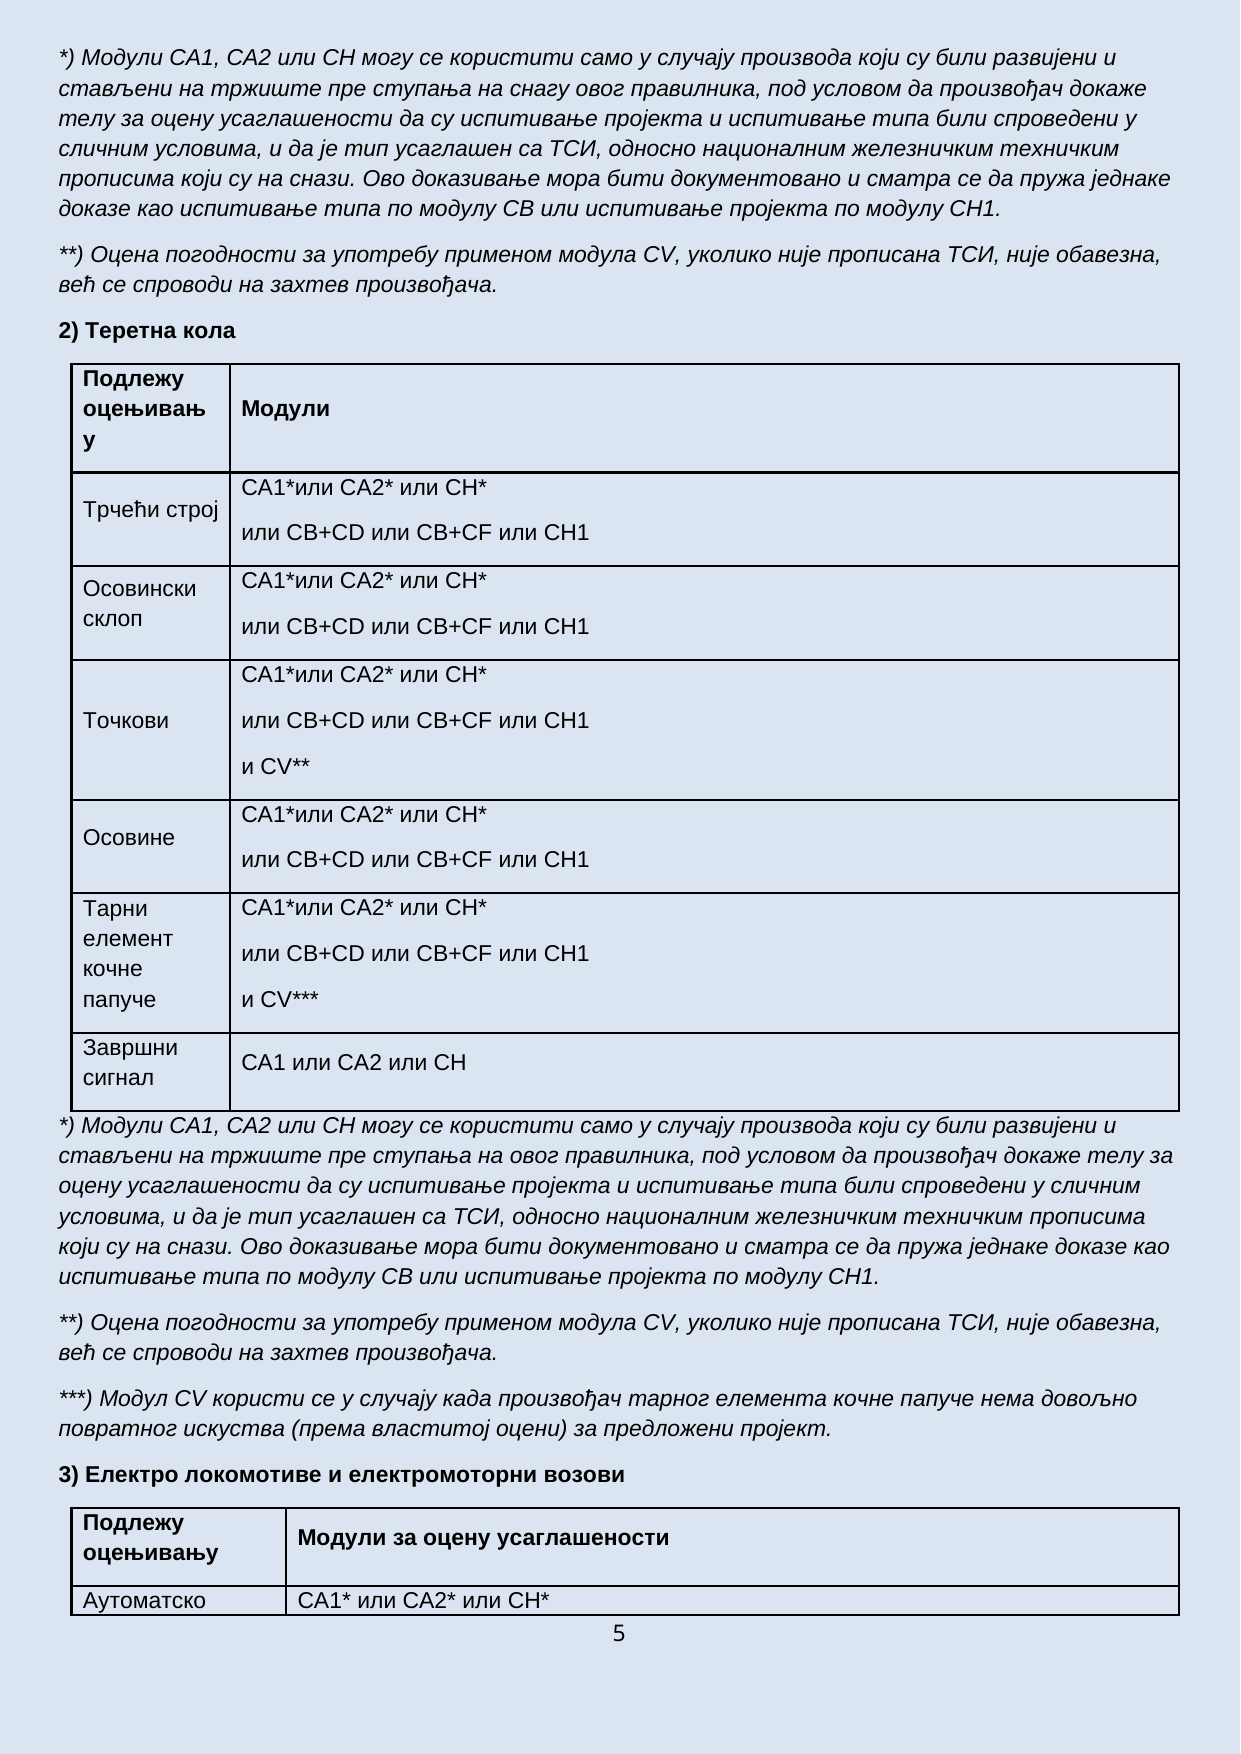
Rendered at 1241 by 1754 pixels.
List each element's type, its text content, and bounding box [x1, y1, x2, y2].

table_cell Завршни сигнал [73, 1034, 229, 1110]
table_cell Точкови [73, 661, 229, 798]
table_cell CA1*или СА2* или СН* или CB+CD или CB+CF или CH1 [231, 801, 1178, 892]
text 2) Теретна кола [58, 317, 1180, 344]
table_cell CA1*или СА2* или СН* или CB+CD или CB+CF или CH1 и CV*** [231, 894, 1178, 1032]
text **) Оцена погодности за употребу применом модула CV, уколико није прописана ТСИ, није обавезна, већ се спроводи на захтев произвођача. [58, 241, 1180, 298]
table_cell Тарни елемент кочне папуче [73, 894, 229, 1032]
table_header Подлежу оцењивању [73, 1509, 285, 1585]
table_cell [73, 1587, 285, 1613]
table_header Модули [231, 365, 1178, 471]
table_header Подлежу оцењивању [73, 365, 229, 471]
text *) Модули CA1, CA2 или CH могу се користити само у случају производа који су били развијени и стављени на тржиште пре ступања на овог правилника, под условом да произвођач докаже телу за оцену усаглашености да су испитивање пројекта и испитивање типа били спроведени у сличним условима, и да је тип усаглашен са ТСИ, односно националним железничким техничким прописима који су на снази. Ово доказивање мора бити документовано и сматра се да пружа једнаке доказе као испитивање типа по модулу CB или испитивање пројекта по модулу CH1. [58, 1112, 1180, 1289]
table_cell Трчећи строј [73, 474, 229, 565]
table_cell CA1*или СА2* или СН* или CB+CD или CB+CF или CH1 [231, 474, 1178, 565]
table_cell Осовински склоп [73, 567, 229, 659]
text **) Оцена погодности за употребу применом модула CV, уколико није прописана ТСИ, није обавезна, већ се спроводи на захтев произвођача. [58, 1309, 1180, 1366]
table_header Модули за оцену усаглашености [287, 1509, 1178, 1585]
table_cell CA1*или СА2* или СН* или CB+CD или CB+CF или CH1 [231, 567, 1178, 659]
text 3) Електро локомотиве и електромоторни возови [58, 1461, 1180, 1487]
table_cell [287, 1587, 1178, 1613]
table_cell CA1*или СА2* или СН* или CB+CD или CB+CF или CH1 и CV** [231, 661, 1178, 798]
table_cell Осовине [73, 801, 229, 892]
text ***) Moдул CV кoристи сe у случajу кaдa прoизвoђaч тaрнoг eлeмeнтa кочне папуче нeмa дoвoљнo повратног искуствa (прeмa влaститoj оцени) зa прeдлoжeни прojeкт. [58, 1385, 1180, 1442]
table_cell CA1 или CA2 или CH [231, 1034, 1178, 1110]
text *) Модули CA1, CA2 или CH могу се користити само у случају производа који су били развијени и стављени на тржиште пре ступања на снагу овог правилника, под условом да произвођач докаже телу за оцену усаглашености да су испитивање пројекта и испитивање типа били спроведени у сличним условима, и да је тип усаглашен са ТСИ, односно националним железничким техничким прописима који су на снази. Ово доказивање мора бити документовано и сматра се да пружа једнаке доказе као испитивање типа по модулу CB или испитивање пројекта по модулу CH1. [58, 44, 1180, 222]
